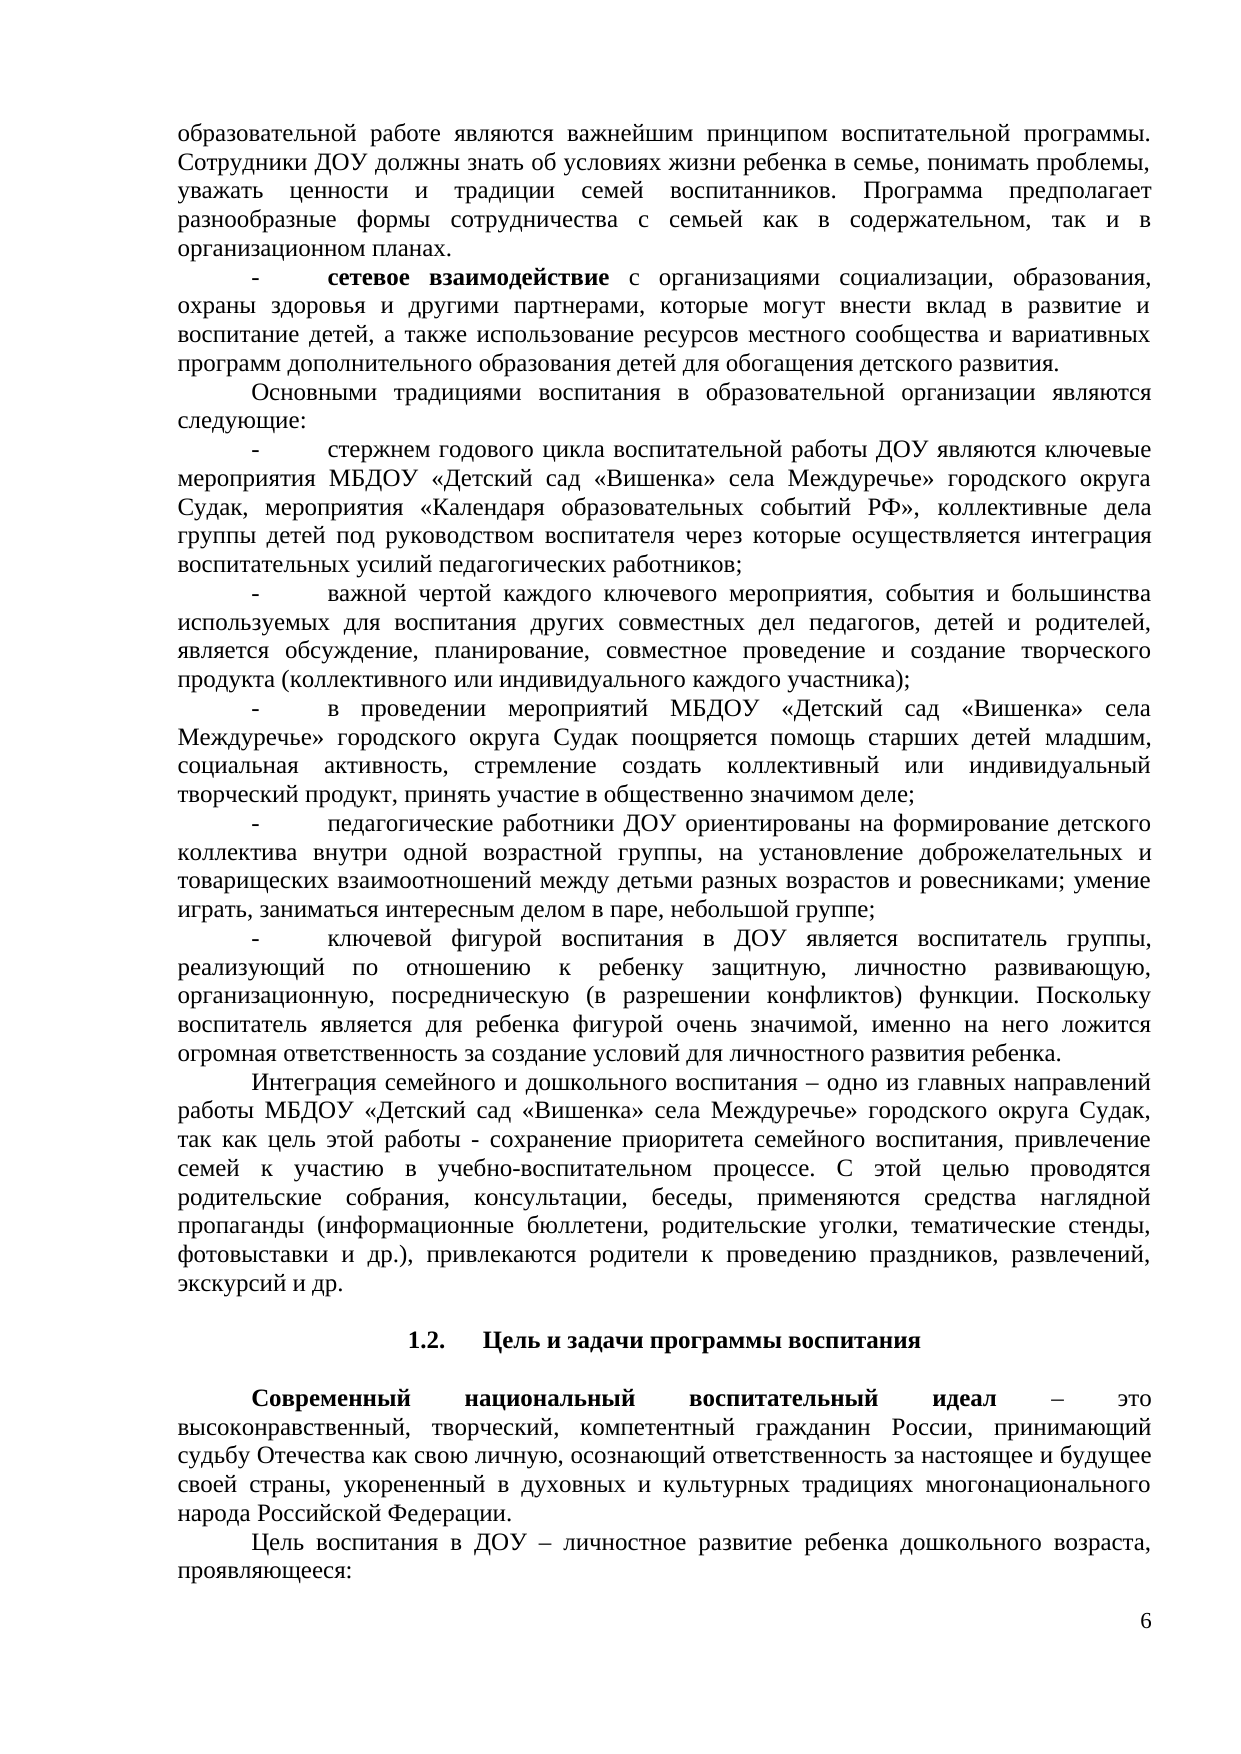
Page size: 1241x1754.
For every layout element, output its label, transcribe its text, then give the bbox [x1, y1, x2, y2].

list Цель и задачи программы воспитания [177, 1326, 1152, 1354]
list в проведении мероприятий МБДОУ «Детский сад «Вишенка» села Междуречье» городского округа Судак поощряется помощь старших детей младшим, социальная активность, стремление создать коллективный или индивидуальный творческий продукт, принять участие в общественно значимом деле; [177, 693, 1152, 808]
text Современный национальный воспитательный идеал – это высоконравственный, творческий, компетентный гражданин России, принимающий судьбу Отечества как свою личную, осознающий ответственность за настоящее и будущее своей страны, укорененный в духовных и культурных традициях многонационального народа Российской Федерации. [177, 1383, 1152, 1527]
list педагогические работники ДОУ ориентированы на формирование детского коллектива внутри одной возрастной группы, на установление доброжелательных и товарищеских взаимоотношений между детьми разных возрастов и ровесниками; умение играть, заниматься интересным делом в паре, небольшой группе; [177, 808, 1152, 923]
list сетевое взаимодействие с организациями социализации, образования, охраны здоровья и другими партнерами, которые могут внести вклад в развитие и воспитание детей, а также использование ресурсов местного сообщества и вариативных программ дополнительного образования детей для обогащения детского развития. [177, 262, 1152, 377]
list стержнем годового цикла воспитательной работы ДОУ являются ключевые мероприятия МБДОУ «Детский сад «Вишенка» села Междуречье» городского округа Судак, мероприятия «Календаря образовательных событий РФ», коллективные дела группы детей под руководством воспитателя через которые осуществляется интеграция воспитательных усилий педагогических работников; [177, 434, 1152, 578]
list ключевой фигурой воспитания в ДОУ является воспитатель группы, реализующий по отношению к ребенку защитную, личностно развивающую, организационную, посредническую (в разрешении конфликтов) функции. Поскольку воспитатель является для ребенка фигурой очень значимой, именно на него ложится огромная ответственность за создание условий для личностного развития ребенка. [177, 923, 1152, 1067]
list важной чертой каждого ключевого мероприятия, события и большинства используемых для воспитания других совместных дел педагогов, детей и родителей, является обсуждение, планирование, совместное проведение и создание творческого продукта (коллективного или индивидуального каждого участника); [177, 578, 1152, 693]
text Интеграция семейного и дошкольного воспитания – одно из главных направлений работы МБДОУ «Детский сад «Вишенка» села Междуречье» городского округа Судак, так как цель этой работы - сохранение приоритета семейного воспитания, привлечение семей к участию в учебно-воспитательном процессе. С этой целью проводятся родительские собрания, консультации, беседы, применяются средства наглядной пропаганды (информационные бюллетени, родительские уголки, тематические стенды, фотовыставки и др.), привлекаются родители к проведению праздников, развлечений, экскурсий и др. [177, 1067, 1152, 1297]
text Цель воспитания в ДОУ – личностное развитие ребенка дошкольного возраста, проявляющееся: [177, 1527, 1152, 1584]
text Основными традициями воспитания в образовательной организации являются следующие: [177, 377, 1152, 434]
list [177, 118, 1152, 262]
